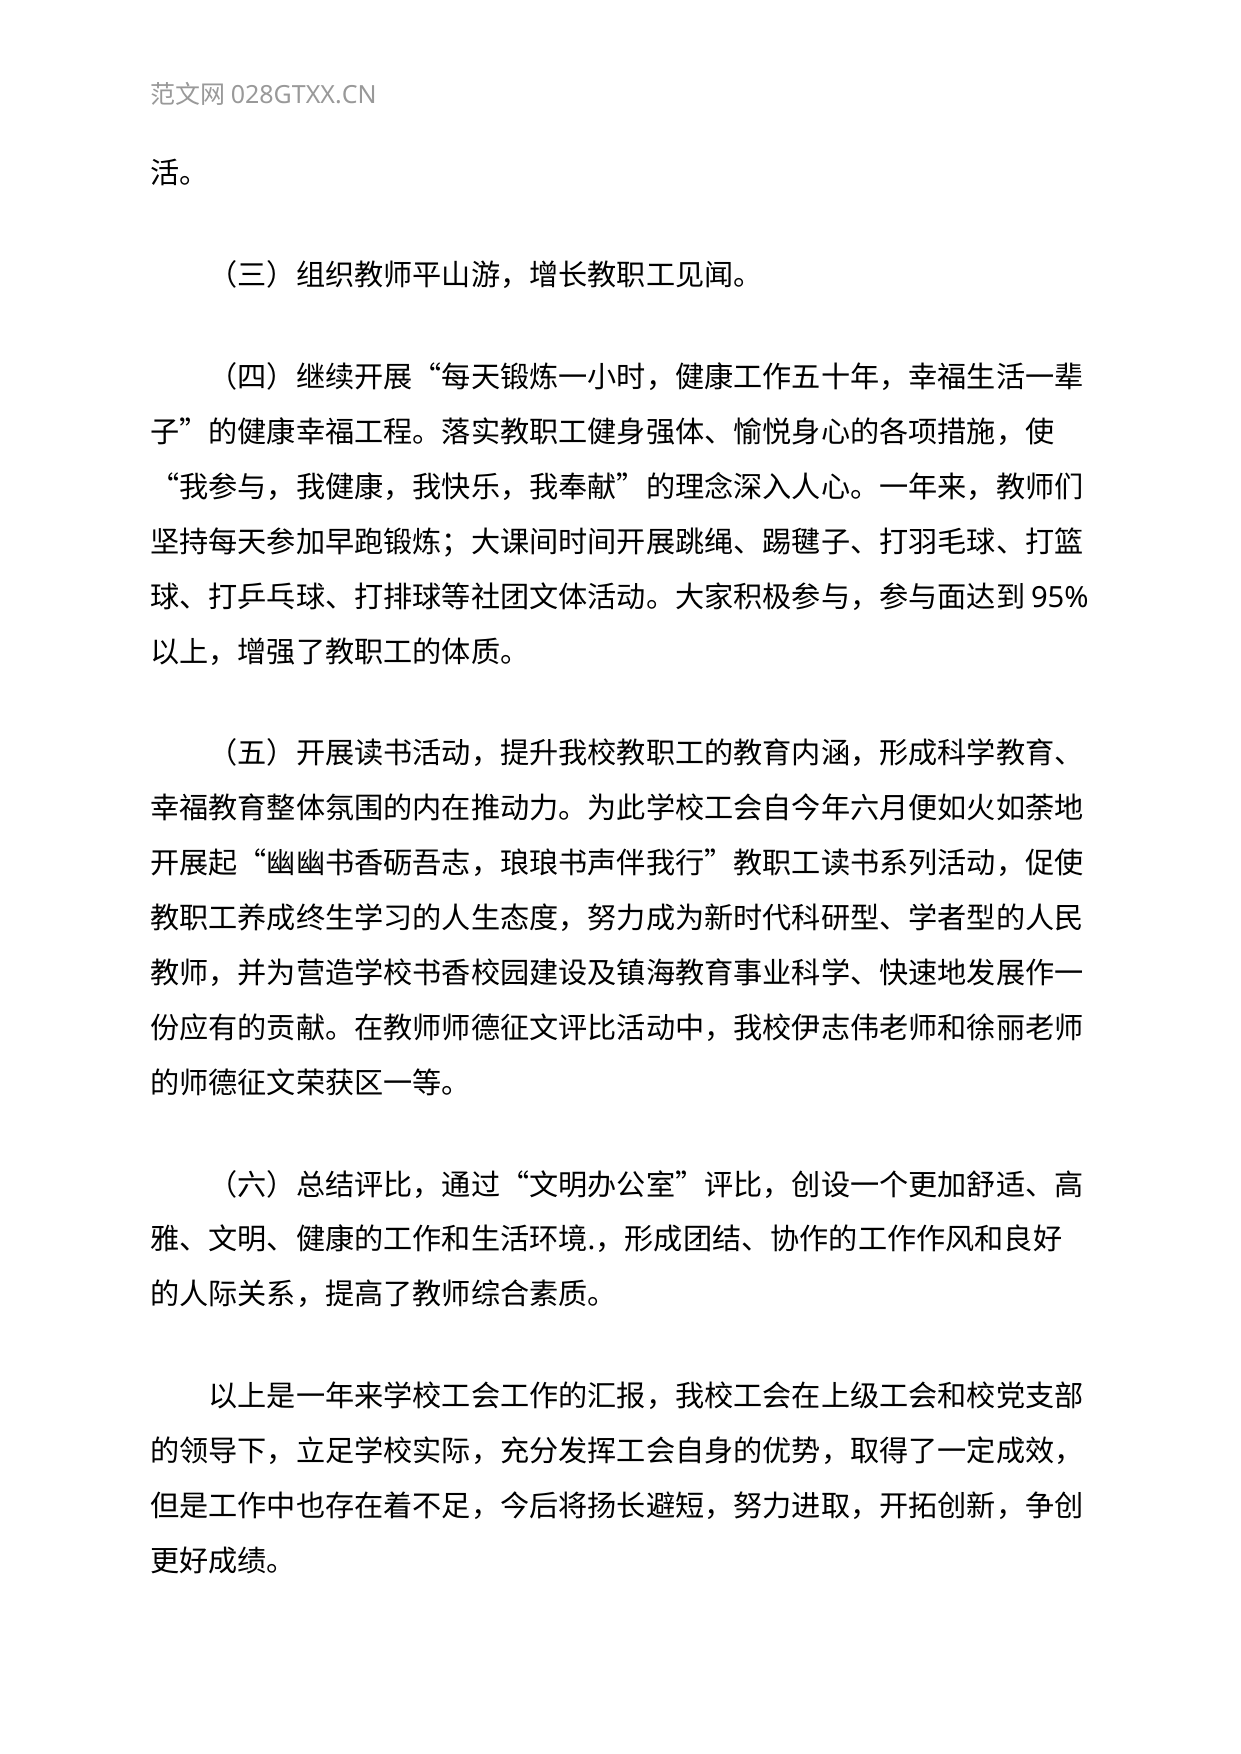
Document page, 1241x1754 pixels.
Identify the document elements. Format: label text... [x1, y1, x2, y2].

text （四）继续开展“每天锻炼一小时，健康工作五十年，幸福生活一辈子”的健康幸福工程。落实教职工健身强体、愉悦身心的各项措施，使“我参与，我健康，我快乐，我奉献”的理念深入人心。一年来，教师们坚持每天参加早跑锻炼；大课间时间开展跳绳、踢毽子、打羽毛球、打篮球、打乒乓球、打排球等社团文体活动。大家积极参与，参与面达到95%以上，增强了教职工的体质。 [150, 353, 1090, 670]
text （六）总结评比，通过“文明办公室”评比，创设一个更加舒适、高雅、文明、健康的工作和生活环境.，形成团结、协作的工作作风和良好的人际关系，提高了教师综合素质。 [150, 1161, 1090, 1313]
text （五）开展读书活动，提升我校教职工的教育内涵，形成科学教育、幸福教育整体氛围的内在推动力。为此学校工会自今年六月便如火如荼地开展起“幽幽书香砺吾志，琅琅书声伴我行”教职工读书系列活动，促使教职工养成终生学习的人生态度，努力成为新时代科研型、学者型的人民教师，并为营造学校书香校园建设及镇海教育事业科学、快速地发展作一份应有的贡献。在教师师德征文评比活动中，我校伊志伟老师和徐丽老师的师德征文荣获区一等。 [150, 730, 1090, 1102]
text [150, 150, 1090, 192]
text 以上是一年来学校工会工作的汇报，我校工会在上级工会和校党支部的领导下，立足学校实际，充分发挥工会自身的优势，取得了一定成效，但是工作中也存在着不足，今后将扬长避短，努力进取，开拓创新，争创更好成绩。 [150, 1373, 1090, 1580]
text （三）组织教师平山游，增长教职工见闻。 [150, 252, 1090, 294]
